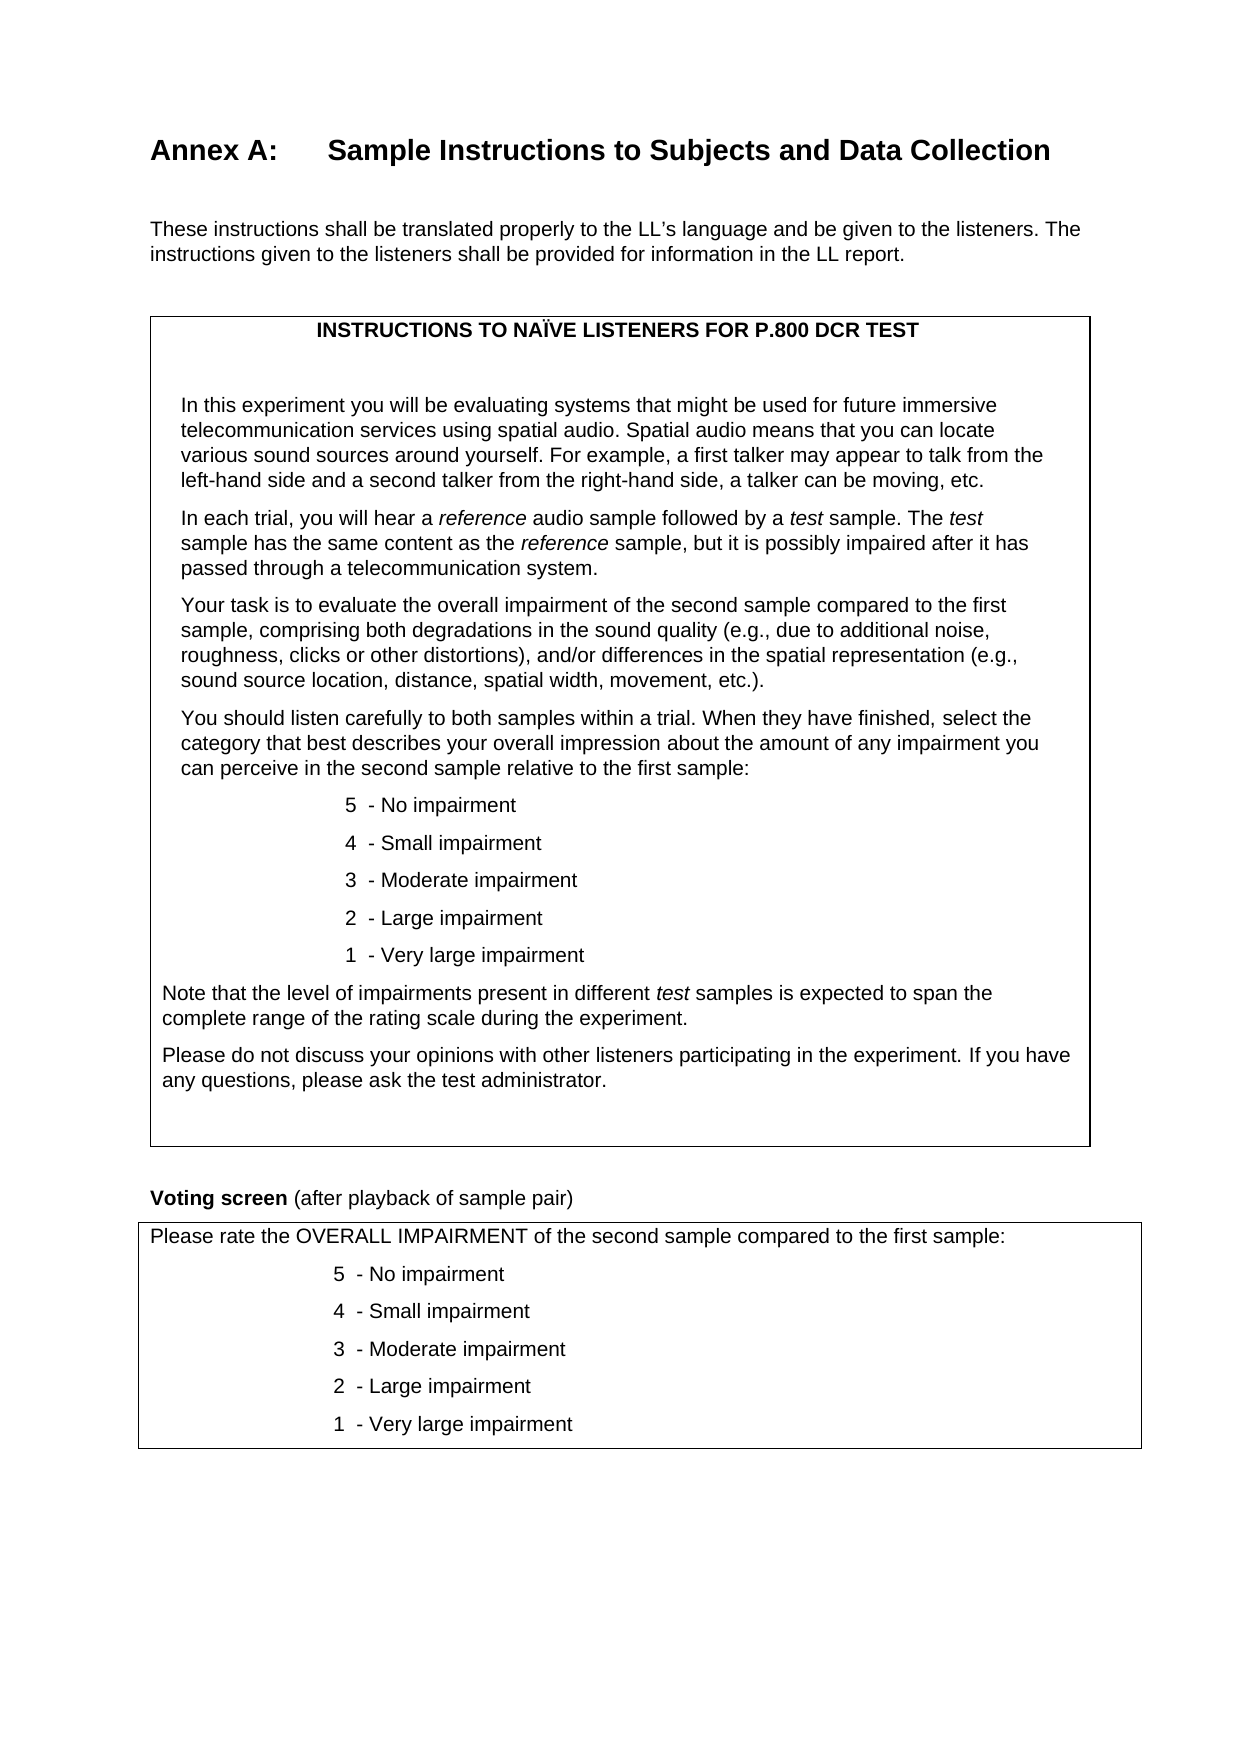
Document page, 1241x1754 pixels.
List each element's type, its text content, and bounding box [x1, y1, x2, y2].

text Sample Instructions to Subjects and Data Collection [150, 132, 1090, 166]
table_header INSTRUCTIONS TO NAÏVE LISTENERS FOR P.800 DCR TEST In this experiment you will be evaluating systems that might be used for future immersive telecommunication services using spatial audio. Spatial audio means that you can locate various sound sources around yourself. For example, a first talker may appear to talk from the left-hand side and a second talker from the right-hand side, a talker can be moving, etc. In each trial, you will hear a reference audio sample followed by a test sample. The test sample has the same content as the reference sample, but it is possibly impaired after it has passed through a telecommunication system. Your task is to evaluate the overall impairment of the second sample compared to the first sample, comprising both degradations in the sound quality (e.g., due to additional noise, roughness, clicks or other distortions), and/or differences in the spatial representation (e.g., sound source location, distance, spatial width, movement, etc.). You should listen carefully to both samples within a trial. When they have finished, select the category that best describes your overall impression about the amount of any impairment you can perceive in the second sample relative to the first sample: 5 - No impairment 4 - Small impairment 3 - Moderate impairment 2 - Large impairment 1 - Very large impairment Note that the level of impairments present in different test samples is expected to span the complete range of the rating scale during the experiment. Please do not discuss your opinions with other listeners participating in the experiment. If you have any questions, please ask the test administrator. [151, 317, 1089, 1146]
text Voting screen (after playback of sample pair) [150, 1184, 1090, 1209]
table_header Please rate the OVERALL IMPAIRMENT of the second sample compared to the first sample: 5 - No impairment 4 - Small impairment 3 - Moderate impairment 2 - Large impairment 1 - Very large impairment [139, 1223, 1141, 1448]
text These instructions shall be translated properly to the LL’s language and be given to the listeners. The instructions given to the listeners shall be provided for information in the LL report. [150, 216, 1090, 266]
